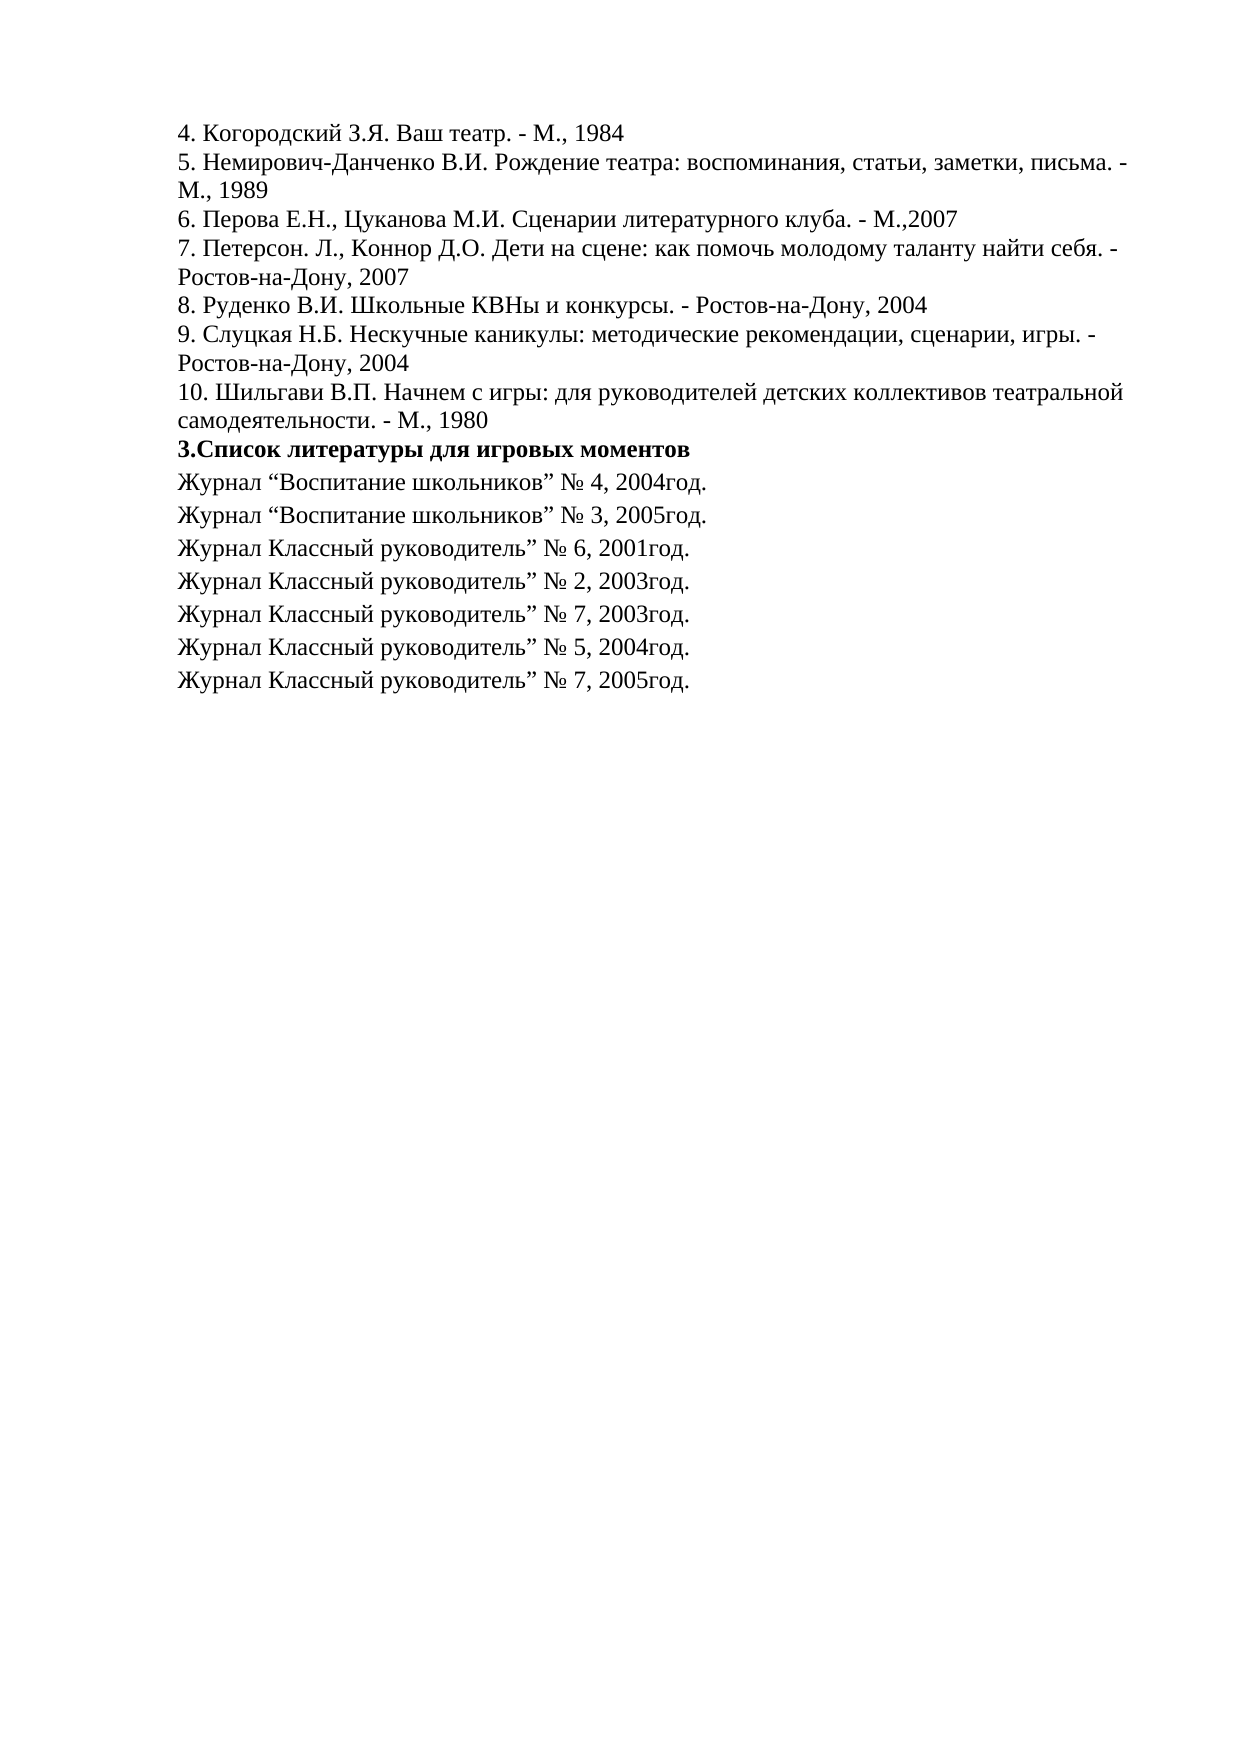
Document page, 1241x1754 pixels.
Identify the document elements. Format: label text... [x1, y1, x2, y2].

text 3.Список литературы для игровых моментов [177, 434, 1152, 463]
text 5. Немирович-Данченко В.И. Рождение театра: воспоминания, статьи, заметки, письма. - М., 1989 [177, 147, 1152, 204]
text Журнал Классный руководитель” № 5, 2004год. [177, 632, 1152, 661]
text Журнал Классный руководитель” № 7, 2005год. [177, 666, 1152, 694]
text Журнал “Воспитание школьников” № 3, 2005год. [177, 500, 1152, 529]
text Журнал Классный руководитель” № 2, 2003год. [177, 566, 1152, 595]
text 8. Руденко В.И. Школьные КВНы и конкурсы. - Ростов-на-Дону, 2004 [177, 291, 1152, 319]
text 10. Шильгави В.П. Начнем с игры: для руководителей детских коллективов театральной самодеятельности. - М., 1980 [177, 377, 1152, 434]
text 7. Петерсон. Л., Коннор Д.О. Дети на сцене: как помочь молодому таланту найти себя. - Ростов-на-Дону, 2007 [177, 233, 1152, 291]
text 4. Когородский З.Я. Ваш театр. - М., 1984 [177, 118, 1152, 147]
text Журнал Классный руководитель” № 6, 2001год. [177, 533, 1152, 562]
text Журнал “Воспитание школьников” № 4, 2004год. [177, 467, 1152, 496]
text 6. Перова Е.Н., Цуканова М.И. Сценарии литературного клуба. - М.,2007 [177, 204, 1152, 233]
text 9. Слуцкая Н.Б. Нескучные каникулы: методические рекомендации, сценарии, игры. - Ростов-на-Дону, 2004 [177, 319, 1152, 377]
text Журнал Классный руководитель” № 7, 2003год. [177, 599, 1152, 628]
